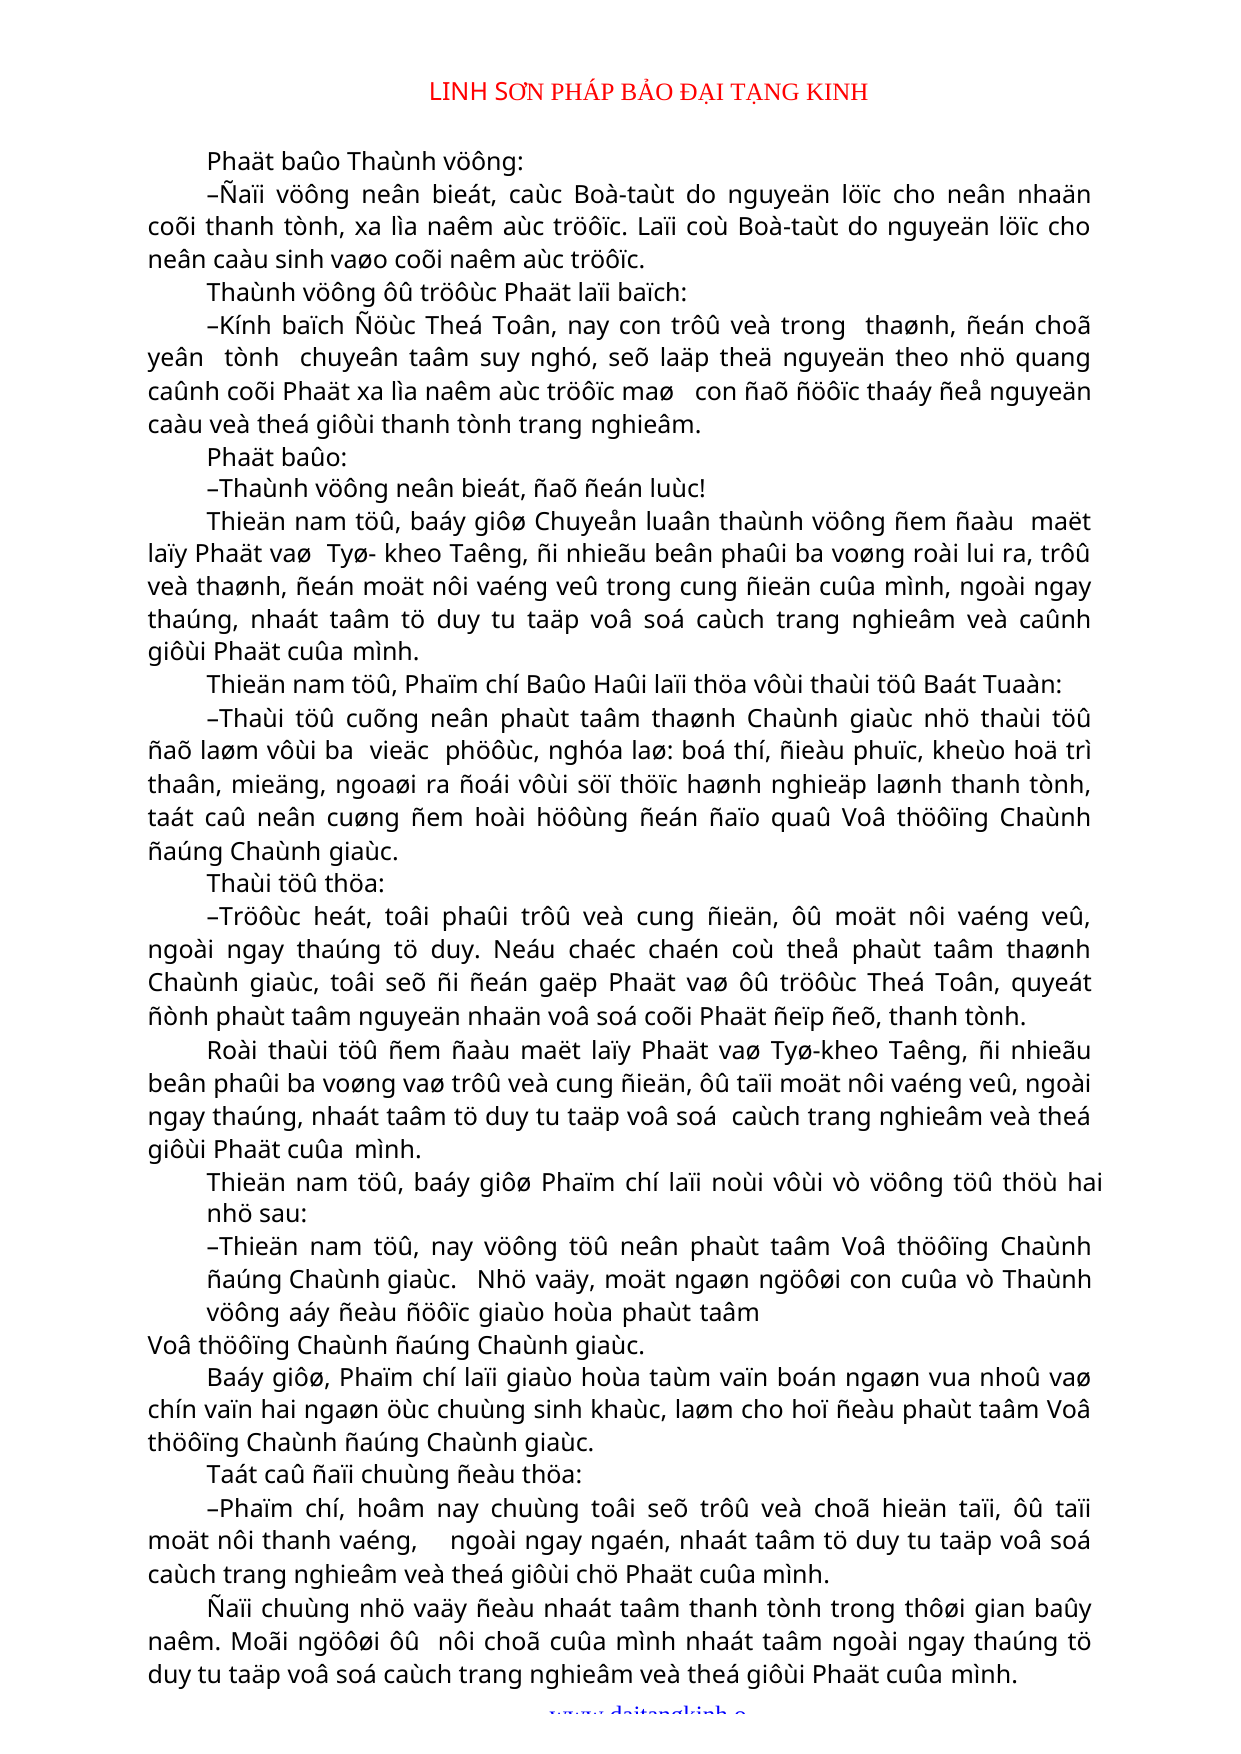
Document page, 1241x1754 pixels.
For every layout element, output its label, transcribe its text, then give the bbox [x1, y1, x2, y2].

text –Phaïm chí, hoâm nay chuùng toâi seõ trôû veà choã hieän taïi, ôû taïi moät nôi thanh vaéng, ngoài ngay ngaén, nhaát taâm tö duy tu taäp voâ soá caùch trang nghieâm veà theá giôùi chö Phaät cuûa mình. [147, 1490, 1093, 1591]
text –Kính baïch Ñöùc Theá Toân, nay con trôû veà trong thaønh, ñeán choã yeân tònh chuyeân taâm suy nghó, seõ laäp theä nguyeän theo nhö quang caûnh coõi Phaät xa lìa naêm aùc tröôïc maø con ñaõ ñöôïc thaáy ñeå nguyeän caàu veà theá giôùi thanh tònh trang nghieâm. [147, 307, 1093, 441]
text Taát caû ñaïi chuùng ñeàu thöa: [206, 1458, 1105, 1490]
text Thieän nam töû, baáy giôø Phaïm chí laïi noùi vôùi vò vöông töû thöù hai nhö sau: [206, 1166, 1105, 1229]
text –Thieän nam töû, nay vöông töû neân phaùt taâm Voâ thöôïng Chaùnh ñaúng Chaùnh giaùc. Nhö vaäy, moät ngaøn ngöôøi con cuûa vò Thaùnh vöông aáy ñeàu ñöôïc giaùo hoùa phaùt taâm [206, 1229, 1093, 1329]
text Roài thaùi töû ñem ñaàu maët laïy Phaät vaø Tyø-kheo Taêng, ñi nhieãu beân phaûi ba voøng vaø trôû veà cung ñieän, ôû taïi moät nôi vaéng veû, ngoài ngay thaúng, nhaát taâm tö duy tu taäp voâ soá caùch trang nghieâm veà theá giôùi Phaät cuûa mình. [147, 1032, 1093, 1166]
text Thieän nam töû, baáy giôø Chuyeån luaân thaùnh vöông ñem ñaàu maët laïy Phaät vaø Tyø- kheo Taêng, ñi nhieãu beân phaûi ba voøng roài lui ra, trôû veà thaønh, ñeán moät nôi vaéng veû trong cung ñieän cuûa mình, ngoài ngay thaúng, nhaát taâm tö duy tu taäp voâ soá caùch trang nghieâm veà caûnh giôùi Phaät cuûa mình. [147, 505, 1093, 668]
text Phaät baûo: [206, 441, 1105, 472]
text –Thaùi töû cuõng neân phaùt taâm thaønh Chaùnh giaùc nhö thaùi töû ñaõ laøm vôùi ba vieäc phöôùc, nghóa laø: boá thí, ñieàu phuïc, kheùo hoä trì thaân, mieäng, ngoaøi ra ñoái vôùi söï thöïc haønh nghieäp laønh thanh tònh, taát caû neân cuøng ñem hoài höôùng ñeán ñaïo quaû Voâ thöôïng Chaùnh ñaúng Chaùnh giaùc. [147, 700, 1093, 867]
text –Thaùnh vöông neân bieát, ñaõ ñeán luùc! [206, 472, 1105, 504]
text Phaät baûo Thaùnh vöông: [206, 145, 1105, 177]
text –Tröôùc heát, toâi phaûi trôû veà cung ñieän, ôû moät nôi vaéng veû, ngoài ngay thaúng tö duy. Neáu chaéc chaén coù theå phaùt taâm thaønh Chaùnh giaùc, toâi seõ ñi ñeán gaëp Phaät vaø ôû tröôùc Theá Toân, quyeát ñònh phaùt taâm nguyeän nhaän voâ soá coõi Phaät ñeïp ñeõ, thanh tònh. [147, 899, 1093, 1032]
text Thaùnh vöông ôû tröôùc Phaät laïi baïch: [206, 276, 1105, 307]
text Thaùi töû thöa: [206, 867, 1105, 899]
text Thieän nam töû, Phaïm chí Baûo Haûi laïi thöa vôùi thaùi töû Baát Tuaàn: [206, 668, 1105, 700]
text –Ñaïi vöông neân bieát, caùc Boà-taùt do nguyeän löïc cho neân nhaän coõi thanh tònh, xa lìa naêm aùc tröôïc. Laïi coù Boà-taùt do nguyeän löïc cho neân caàu sinh vaøo coõi naêm aùc tröôïc. [147, 177, 1092, 276]
text Voâ thöôïng Chaùnh ñaúng Chaùnh giaùc. [147, 1329, 1105, 1361]
text Baáy giôø, Phaïm chí laïi giaùo hoùa taùm vaïn boán ngaøn vua nhoû vaø chín vaïn hai ngaøn öùc chuùng sinh khaùc, laøm cho hoï ñeàu phaùt taâm Voâ thöôïng Chaùnh ñaúng Chaùnh giaùc. [147, 1361, 1093, 1458]
text Ñaïi chuùng nhö vaäy ñeàu nhaát taâm thanh tònh trong thôøi gian baûy naêm. Moãi ngöôøi ôû nôi choã cuûa mình nhaát taâm ngoài ngay thaúng tö duy tu taäp voâ soá caùch trang nghieâm veà theá giôùi Phaät cuûa mình. [147, 1591, 1093, 1691]
